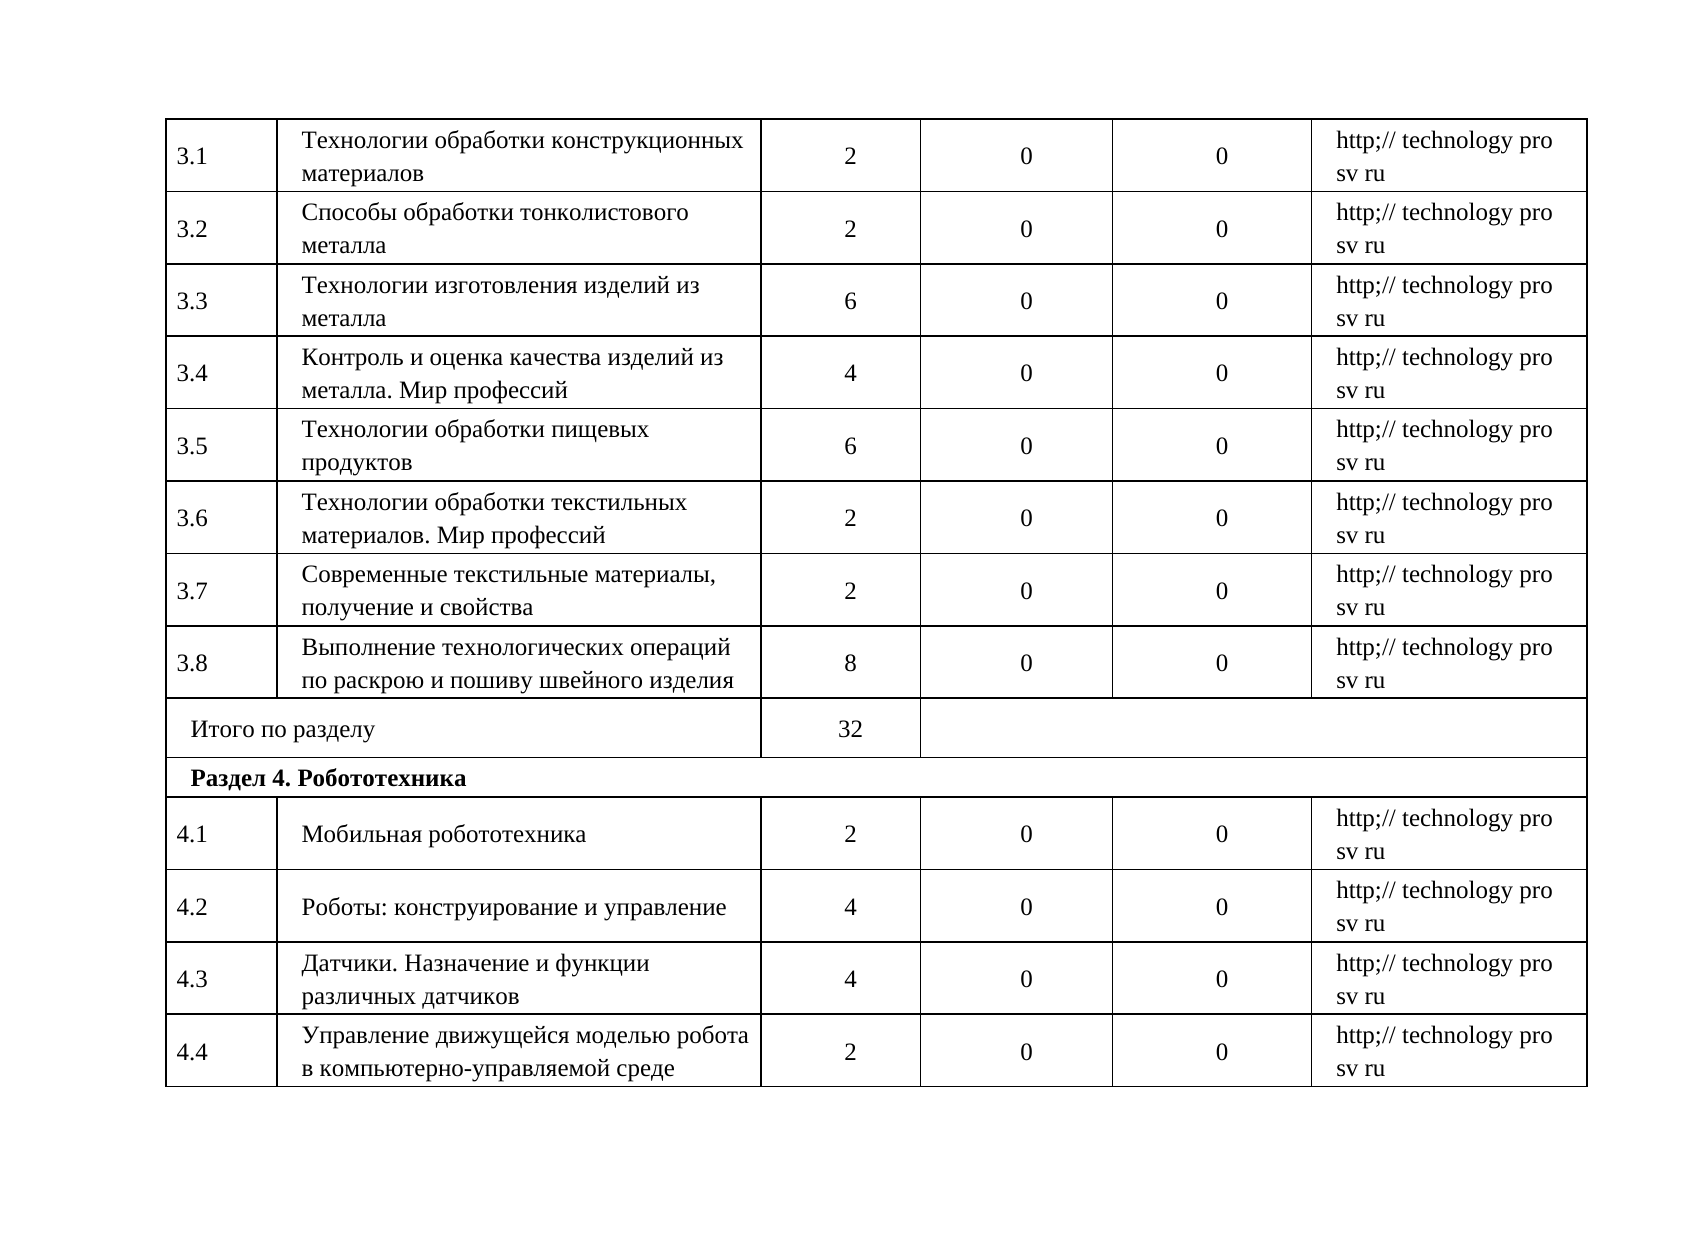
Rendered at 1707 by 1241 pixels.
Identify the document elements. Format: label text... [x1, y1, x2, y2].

table_cell Итого по разделу [167, 699, 760, 757]
table_cell 0 [921, 1015, 1112, 1086]
table_cell Раздел 4. Робототехника [167, 758, 1586, 796]
table_cell 0 [921, 943, 1112, 1013]
table_cell 3.6 [167, 482, 276, 552]
table_cell http;// technology pro sv ru [1312, 409, 1586, 480]
table_cell 3.5 [167, 409, 276, 480]
table_cell 4.2 [167, 870, 276, 941]
table_cell 3.8 [167, 627, 276, 697]
table_cell Мобильная робототехника [278, 798, 760, 868]
table_cell http;// technology pro sv ru [1312, 337, 1586, 408]
table_cell Управление движущейся моделью робота в компьютерно-управляемой среде [278, 1015, 760, 1086]
table_cell 0 [921, 337, 1112, 408]
table_cell 0 [1113, 627, 1311, 697]
table_cell 3.2 [167, 192, 276, 263]
table_cell 0 [921, 554, 1112, 625]
table_cell 2 [762, 798, 920, 868]
table_cell 2 [762, 120, 920, 191]
table_cell 3.7 [167, 554, 276, 625]
table_cell http;// technology pro sv ru [1312, 870, 1586, 941]
table_cell Способы обработки тонколистового металла [278, 192, 760, 263]
table_cell Выполнение технологических операций по раскрою и пошиву швейного изделия [278, 627, 760, 697]
table_cell 0 [1113, 337, 1311, 408]
table_cell http;// technology pro sv ru [1312, 265, 1586, 335]
table_cell 2 [762, 192, 920, 263]
table_cell 0 [1113, 870, 1311, 941]
table_cell 0 [921, 409, 1112, 480]
table_cell 0 [921, 798, 1112, 868]
table_cell Современные текстильные материалы, получение и свойства [278, 554, 760, 625]
table_cell 6 [762, 265, 920, 335]
table_cell 2 [762, 482, 920, 552]
table_cell [921, 699, 1586, 757]
table_cell http;// technology pro sv ru [1312, 120, 1586, 191]
table_cell 0 [921, 120, 1112, 191]
table_cell 3.4 [167, 337, 276, 408]
table_cell 0 [921, 192, 1112, 263]
table_cell Технологии изготовления изделий из металла [278, 265, 760, 335]
table_cell Контроль и оценка качества изделий из металла. Мир профессий [278, 337, 760, 408]
table_cell 0 [1113, 120, 1311, 191]
table_cell 32 [762, 699, 920, 757]
table_cell http;// technology pro sv ru [1312, 554, 1586, 625]
table_cell 0 [921, 265, 1112, 335]
table_cell 0 [1113, 265, 1311, 335]
table_cell 0 [1113, 1015, 1311, 1086]
table_cell Технологии обработки текстильных материалов. Мир профессий [278, 482, 760, 552]
table_cell 0 [1113, 554, 1311, 625]
table_cell Датчики. Назначение и функции различных датчиков [278, 943, 760, 1013]
table_cell 2 [762, 554, 920, 625]
table_cell 0 [921, 627, 1112, 697]
table_cell 0 [1113, 192, 1311, 263]
table_cell Роботы: конструирование и управление [278, 870, 760, 941]
table_cell 0 [1113, 482, 1311, 552]
table_cell http;// technology pro sv ru [1312, 798, 1586, 868]
table_cell 3.1 [167, 120, 276, 191]
table_cell 4.3 [167, 943, 276, 1013]
table_cell http;// technology pro sv ru [1312, 943, 1586, 1013]
table_cell 4 [762, 943, 920, 1013]
table_cell 8 [762, 627, 920, 697]
table_cell 4 [762, 337, 920, 408]
table_cell 3.3 [167, 265, 276, 335]
table_cell 4.4 [167, 1015, 276, 1086]
table_cell 0 [921, 482, 1112, 552]
table_cell http;// technology pro sv ru [1312, 627, 1586, 697]
table_cell 0 [921, 870, 1112, 941]
table_cell 6 [762, 409, 920, 480]
table_cell 0 [1113, 943, 1311, 1013]
table_cell http;// technology pro sv ru [1312, 482, 1586, 552]
table_cell 4.1 [167, 798, 276, 868]
table_cell Технологии обработки пищевых продуктов [278, 409, 760, 480]
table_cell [1312, 1015, 1586, 1086]
table_cell 4 [762, 870, 920, 941]
table_cell Технологии обработки конструкционных материалов [278, 120, 760, 191]
table_cell 2 [762, 1015, 920, 1086]
table_cell 0 [1113, 798, 1311, 868]
table_cell 0 [1113, 409, 1311, 480]
table_cell http;// technology pro sv ru [1312, 192, 1586, 263]
